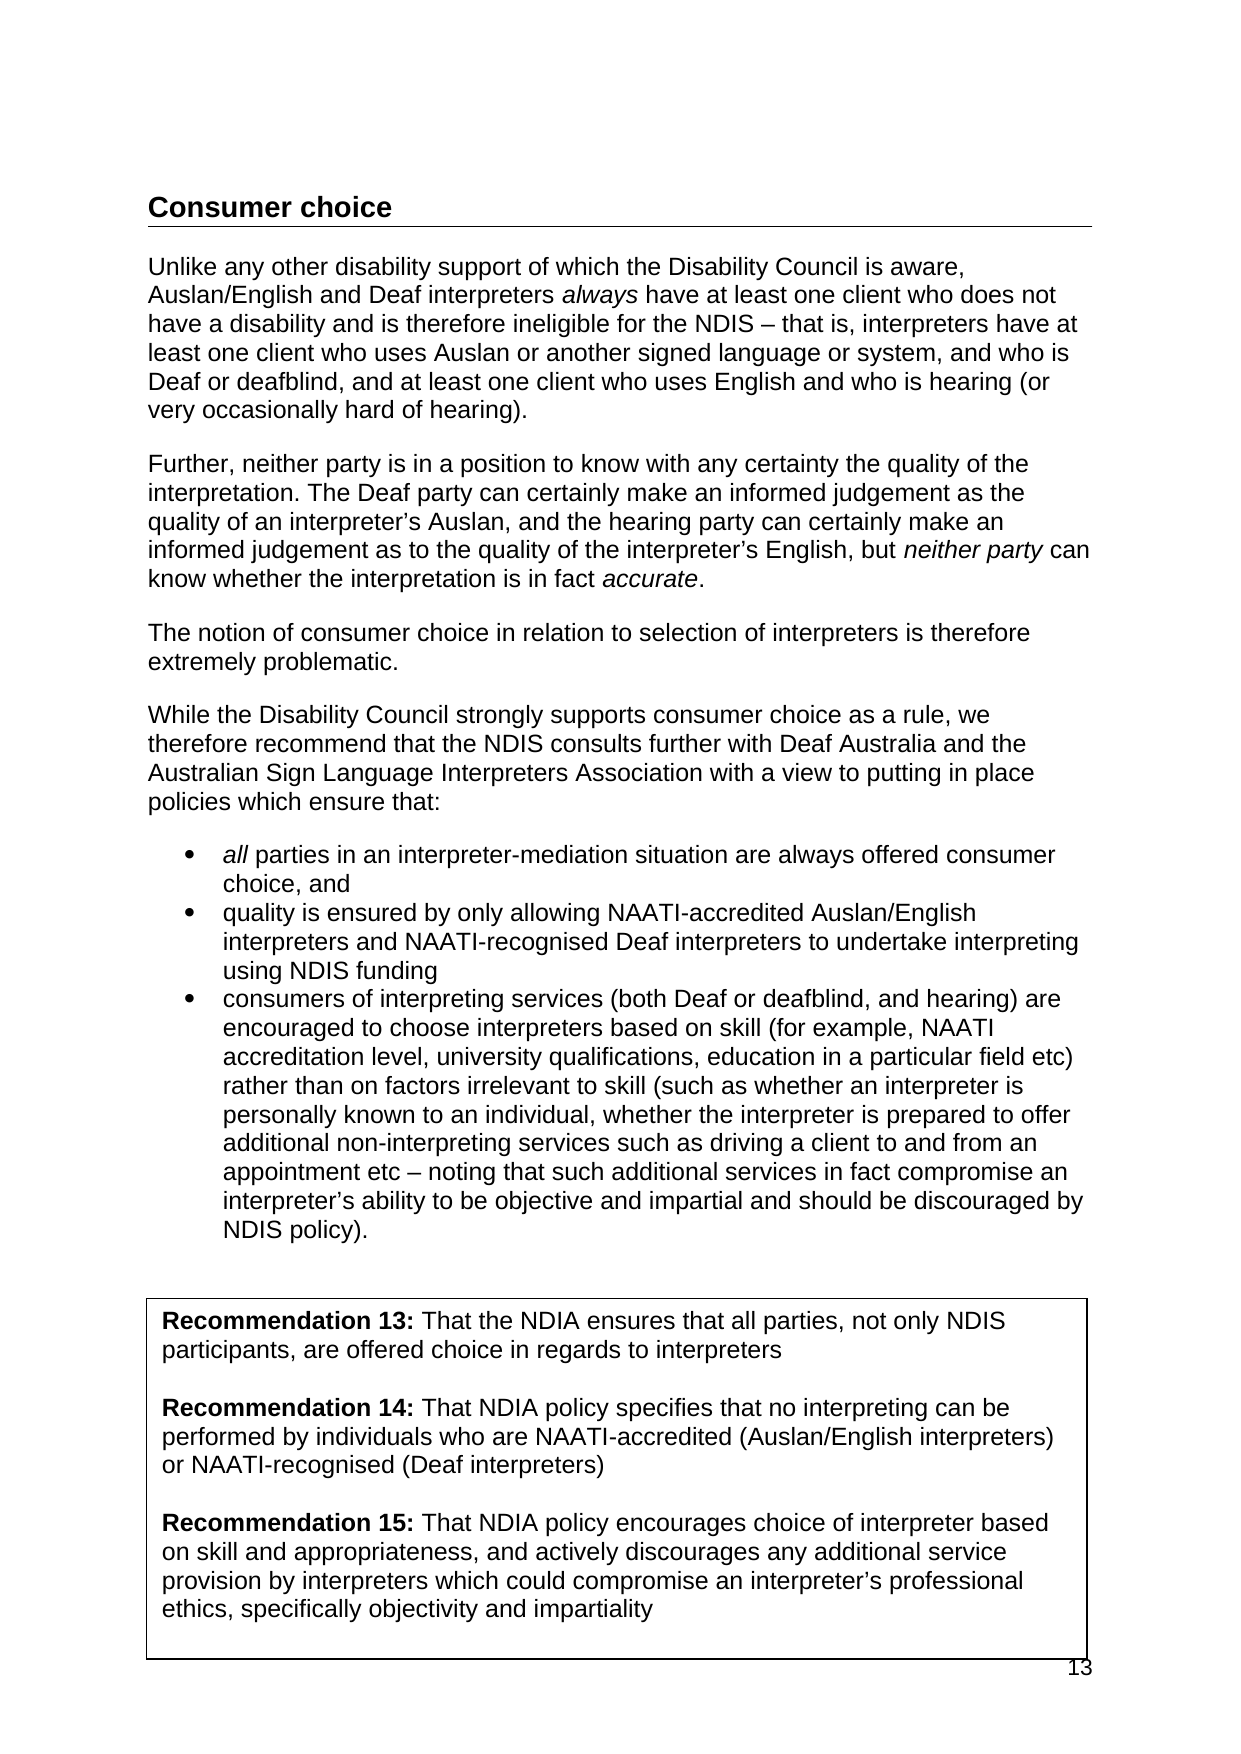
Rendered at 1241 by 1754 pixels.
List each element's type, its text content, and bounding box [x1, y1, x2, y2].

text The notion of consumer choice in relation to selection of interpreters is therefore extremely problematic. [148, 618, 1092, 676]
list quality is ensured by only allowing NAATI-accredited Auslan/English interpreters and NAATI-recognised Deaf interpreters to undertake interpreting using NDIS funding [185, 898, 1092, 984]
text Further, neither party is in a position to know with any certainty the quality of the interpretation. The Deaf party can certainly make an informed judgement as the quality of an interpreter’s Auslan, and the hearing party can certainly make an informed judgement as to the quality of the interpreter’s English, but neither party can know whether the interpretation is in fact accurate. [148, 449, 1092, 593]
text Unlike any other disability support of which the Disability Council is aware, Auslan/English and Deaf interpreters always have at least one client who does not have a disability and is therefore ineligible for the NDIS – that is, interpreters have at least one client who uses Auslan or another signed language or system, and who is Deaf or deafblind, and at least one client who uses English and who is hearing (or very occasionally hard of hearing). [148, 252, 1092, 424]
list consumers of interpreting services (both Deaf or deafblind, and hearing) are encouraged to choose interpreters based on skill (for example, NAATI accreditation level, university qualifications, education in a particular field etc) rather than on factors irrelevant to skill (such as whether an interpreter is personally known to an individual, whether the interpreter is prepared to offer additional non-interpreting services such as driving a client to and from an appointment etc – noting that such additional services in fact compromise an interpreter’s ability to be objective and impartial and should be discouraged by NDIS policy). [185, 984, 1092, 1243]
list all parties in an interpreter-mediation situation are always offered consumer choice, and [185, 841, 1092, 898]
text While the Disability Council strongly supports consumer choice as a rule, we therefore recommend that the NDIS consults further with Deaf Australia and the Australian Sign Language Interpreters Association with a view to putting in place policies which ensure that: [148, 701, 1092, 816]
subtitle Consumer choice [148, 190, 1092, 226]
